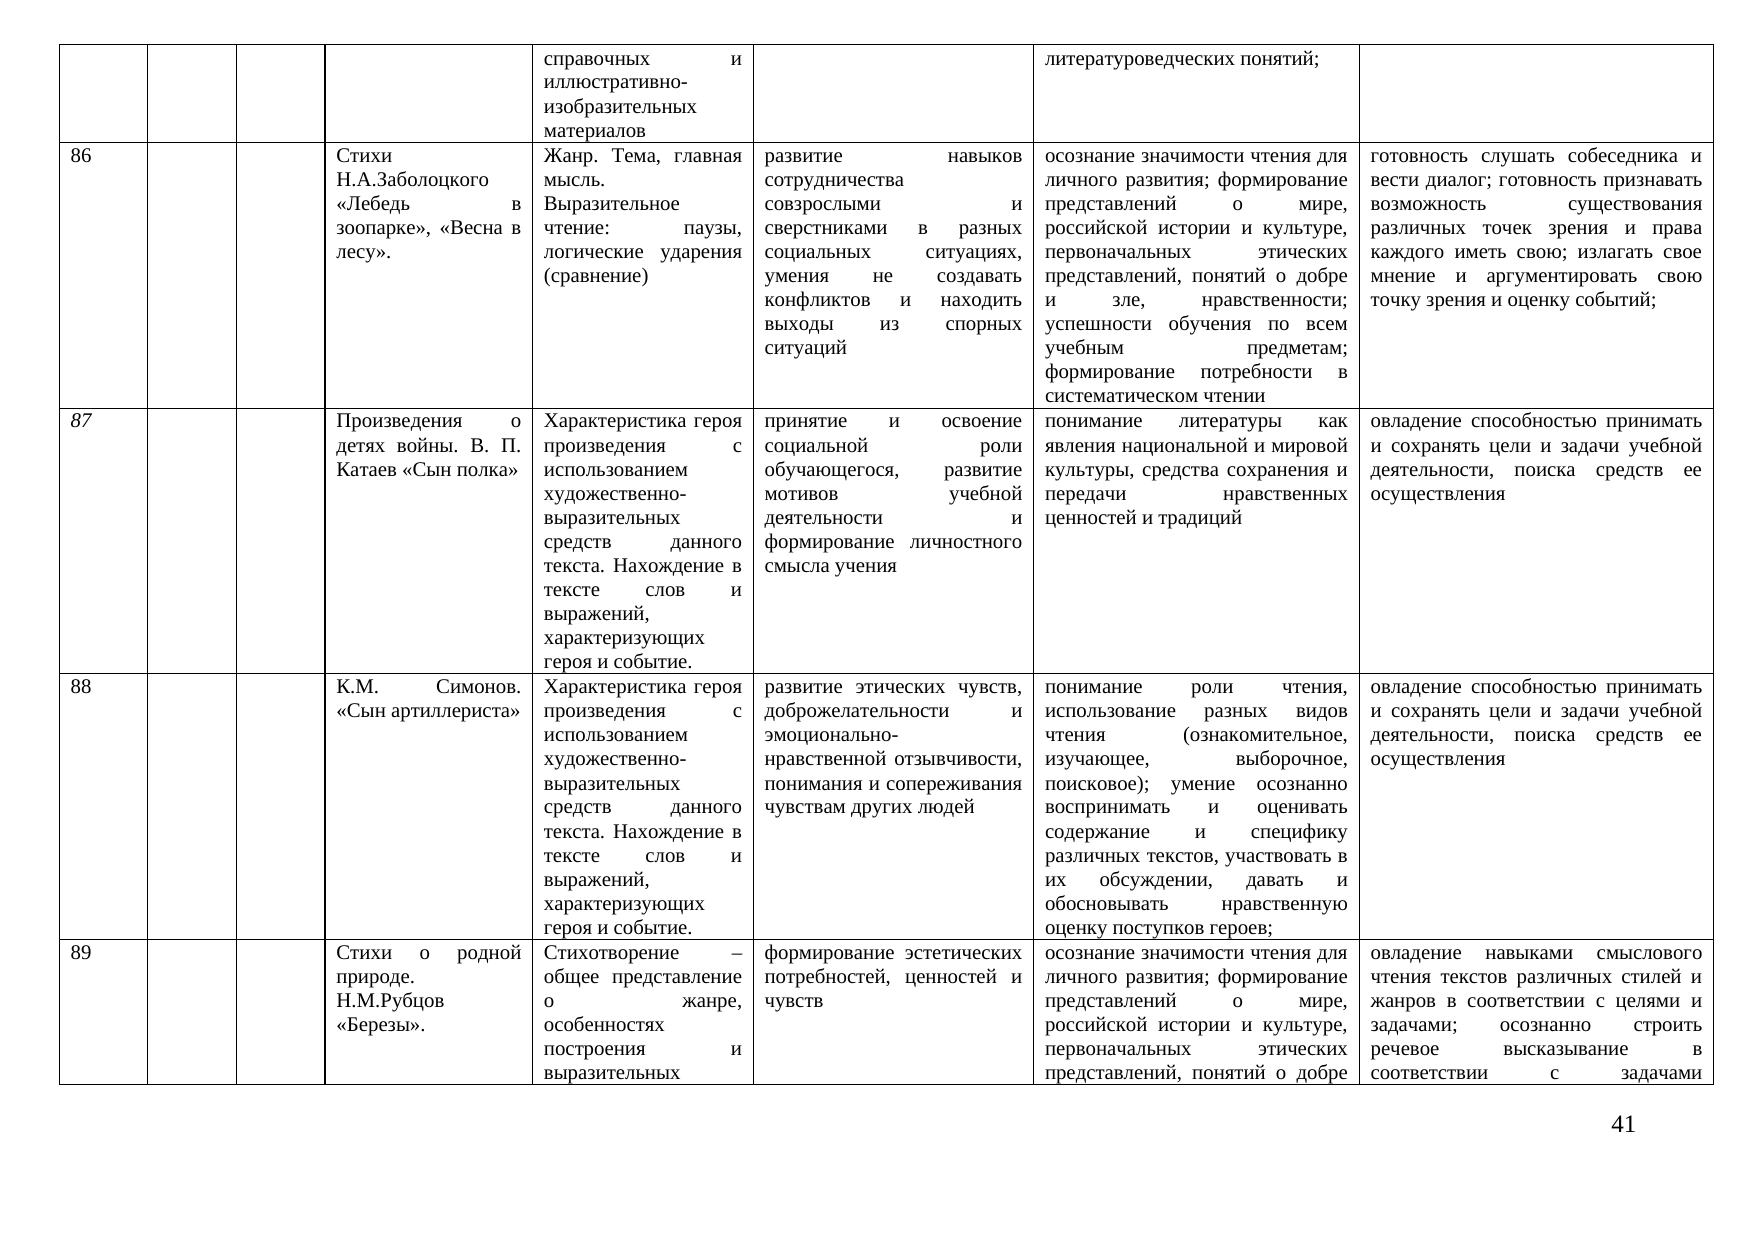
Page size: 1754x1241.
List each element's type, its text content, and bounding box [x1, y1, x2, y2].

table_cell развитие этических чувств, доброжелательности и эмоционально- нравственной отзывчивости, понимания и сопереживания чувствам других людей [754, 674, 1033, 939]
table_cell [237, 940, 324, 1084]
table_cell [326, 940, 532, 1084]
table_cell понимание литературы как явления национальной и мировой культуры, средства сохранения и передачи нравственных ценностей и традиций [1034, 409, 1359, 673]
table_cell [1360, 940, 1713, 1084]
table_cell Характеристика героя произведения с использованием художественно-выразительных средств данного текста. Нахождение в тексте слов и выражений, характеризующих героя и событие. [533, 409, 753, 673]
table_cell принятие и освоение социальной роли обучающегося, развитие мотивов учебной деятельности и формирование личностного смысла учения [754, 409, 1033, 673]
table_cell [533, 45, 753, 142]
table_cell развитие навыков сотрудничества совзрослыми и сверстниками в разных социальных ситуациях, умения не создавать конфликтов и находить выходы из спорных ситуаций [754, 143, 1033, 407]
table_cell [148, 674, 236, 939]
table_cell 85 [60, 45, 147, 142]
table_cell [533, 940, 753, 1084]
table_cell [148, 45, 236, 142]
table_cell 86 [60, 143, 147, 407]
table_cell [754, 940, 1033, 1084]
table_cell [148, 409, 236, 673]
table_cell Жанр. Тема, главная мысль. Выразительное чтение: паузы, логические ударения (сравнение) [533, 143, 753, 407]
table_cell овладение способностью принимать и сохранять цели и задачи учебной деятельности, поиска средств ее осуществления [1360, 409, 1713, 673]
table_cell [1360, 45, 1713, 142]
table_cell готовность слушать собеседника и вести диалог; готовность признавать возможность существования различных точек зрения и права каждого иметь свою; излагать свое мнение и аргументировать свою точку зрения и оценку событий; [1360, 143, 1713, 407]
table_cell Произведения о детях войны. В. П. Катаев «Сын полка» [326, 409, 532, 673]
table_cell Стихи Н.А.Заболоцкого «Лебедь в зоопарке», «Весна в лесу». [326, 143, 532, 407]
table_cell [1034, 940, 1359, 1084]
table_cell Характеристика героя произведения с использованием художественно-выразительных средств данного текста. Нахождение в тексте слов и выражений, характеризующих героя и событие. [533, 674, 753, 939]
table_cell 88 [60, 674, 147, 939]
table_cell [148, 143, 236, 407]
table_cell овладение способностью принимать и сохранять цели и задачи учебной деятельности, поиска средств ее осуществления [1360, 674, 1713, 939]
table_cell [148, 940, 236, 1084]
table_cell [237, 409, 324, 673]
table_cell К.М. Симонов. «Сын артиллериста» [326, 674, 532, 939]
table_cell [1034, 45, 1359, 142]
table_cell 87 [60, 409, 147, 673]
table_cell 89 [60, 940, 147, 1084]
table_cell [237, 45, 324, 142]
table_cell [237, 143, 324, 407]
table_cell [326, 45, 532, 142]
table_cell [237, 674, 324, 939]
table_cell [754, 45, 1033, 142]
